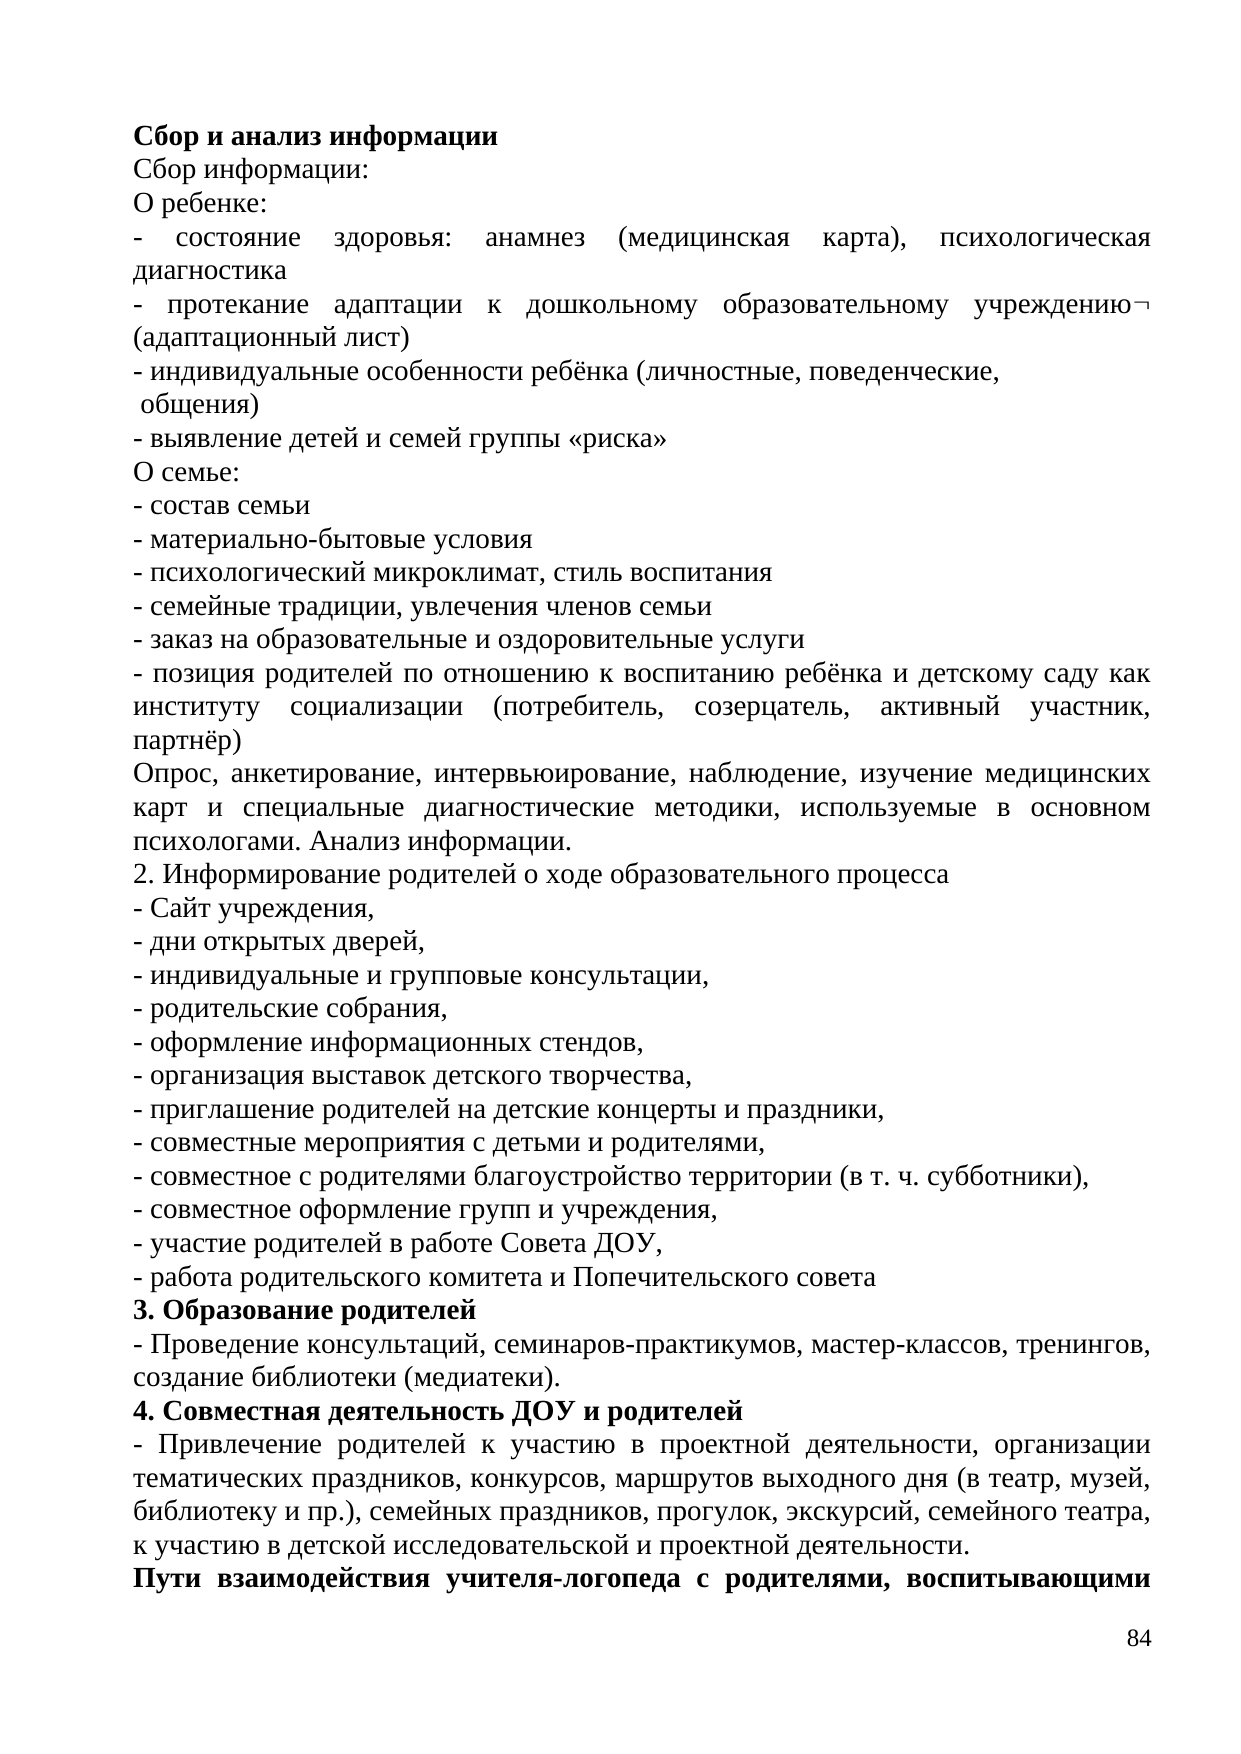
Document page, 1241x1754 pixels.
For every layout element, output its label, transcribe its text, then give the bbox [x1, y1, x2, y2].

text - совместное с родителями благоустройство территории (в т. ч. субботники), [133, 1158, 1152, 1192]
text - приглашение родителей на детские концерты и праздники, [133, 1091, 1152, 1124]
text - оформление информационных стендов, [133, 1024, 1152, 1057]
text - Привлечение родителей к участию в проектной деятельности, организации тематических праздников, конкурсов, маршрутов выходного дня (в театр, музей, библиотеку и пр.), семейных праздников, прогулок, экскурсий, семейного театра, к участию в детской исследовательской и проектной деятельности. [133, 1426, 1152, 1561]
text О ребенке: [133, 185, 1152, 219]
text 3. Образование родителей [133, 1292, 1152, 1326]
text - психологический микроклимат, стиль воспитания [133, 554, 1152, 588]
text - Сайт учреждения, [133, 890, 1152, 923]
text О семье: [133, 454, 1152, 487]
text - выявление детей и семей группы «риска» [133, 420, 1152, 454]
text Сбор информации: [133, 152, 1152, 185]
text - протекание адаптации к дошкольному образовательному учреждению (адаптационный лист) [133, 286, 1152, 353]
text - индивидуальные особенности ребёнка (личностные, поведенческие, [133, 353, 1152, 387]
text - состав семьи [133, 487, 1152, 521]
text 2. Информирование родителей о ходе образовательного процесса [133, 856, 1152, 890]
text общения) [133, 387, 1152, 420]
text - дни открытых дверей, [133, 923, 1152, 957]
text Опрос, анкетирование, интервьюирование, наблюдение, изучение медицинских карт и специальные диагностические методики, используемые в основном психологами. Анализ информации. [133, 756, 1152, 856]
text - индивидуальные и групповые консультации, [133, 957, 1152, 990]
text - заказ на образовательные и оздоровительные услуги [133, 621, 1152, 655]
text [133, 1561, 1152, 1594]
text - участие родителей в работе Совета ДОУ, [133, 1225, 1152, 1259]
text - семейные традиции, увлечения членов семьи [133, 588, 1152, 621]
text - организация выставок детского творчества, [133, 1057, 1152, 1091]
text - родительские собрания, [133, 990, 1152, 1024]
text - совместное оформление групп и учреждения, [133, 1192, 1152, 1225]
text Сбор и анализ информации [133, 118, 1152, 152]
text 4. Совместная деятельность ДОУ и родителей [133, 1393, 1152, 1426]
text - состояние здоровья: анамнез (медицинская карта), психологическая диагностика [133, 219, 1152, 286]
text - Проведение консультаций, семинаров-практикумов, мастер-классов, тренингов, создание библиотеки (медиатеки). [133, 1326, 1152, 1393]
text - позиция родителей по отношению к воспитанию ребёнка и детскому саду как институту социализации (потребитель, созерцатель, активный участник, партнёр) [133, 655, 1152, 756]
text - работа родительского комитета и Попечительского совета [133, 1259, 1152, 1292]
text - совместные мероприятия с детьми и родителями, [133, 1124, 1152, 1158]
text - материально-бытовые условия [133, 521, 1152, 554]
